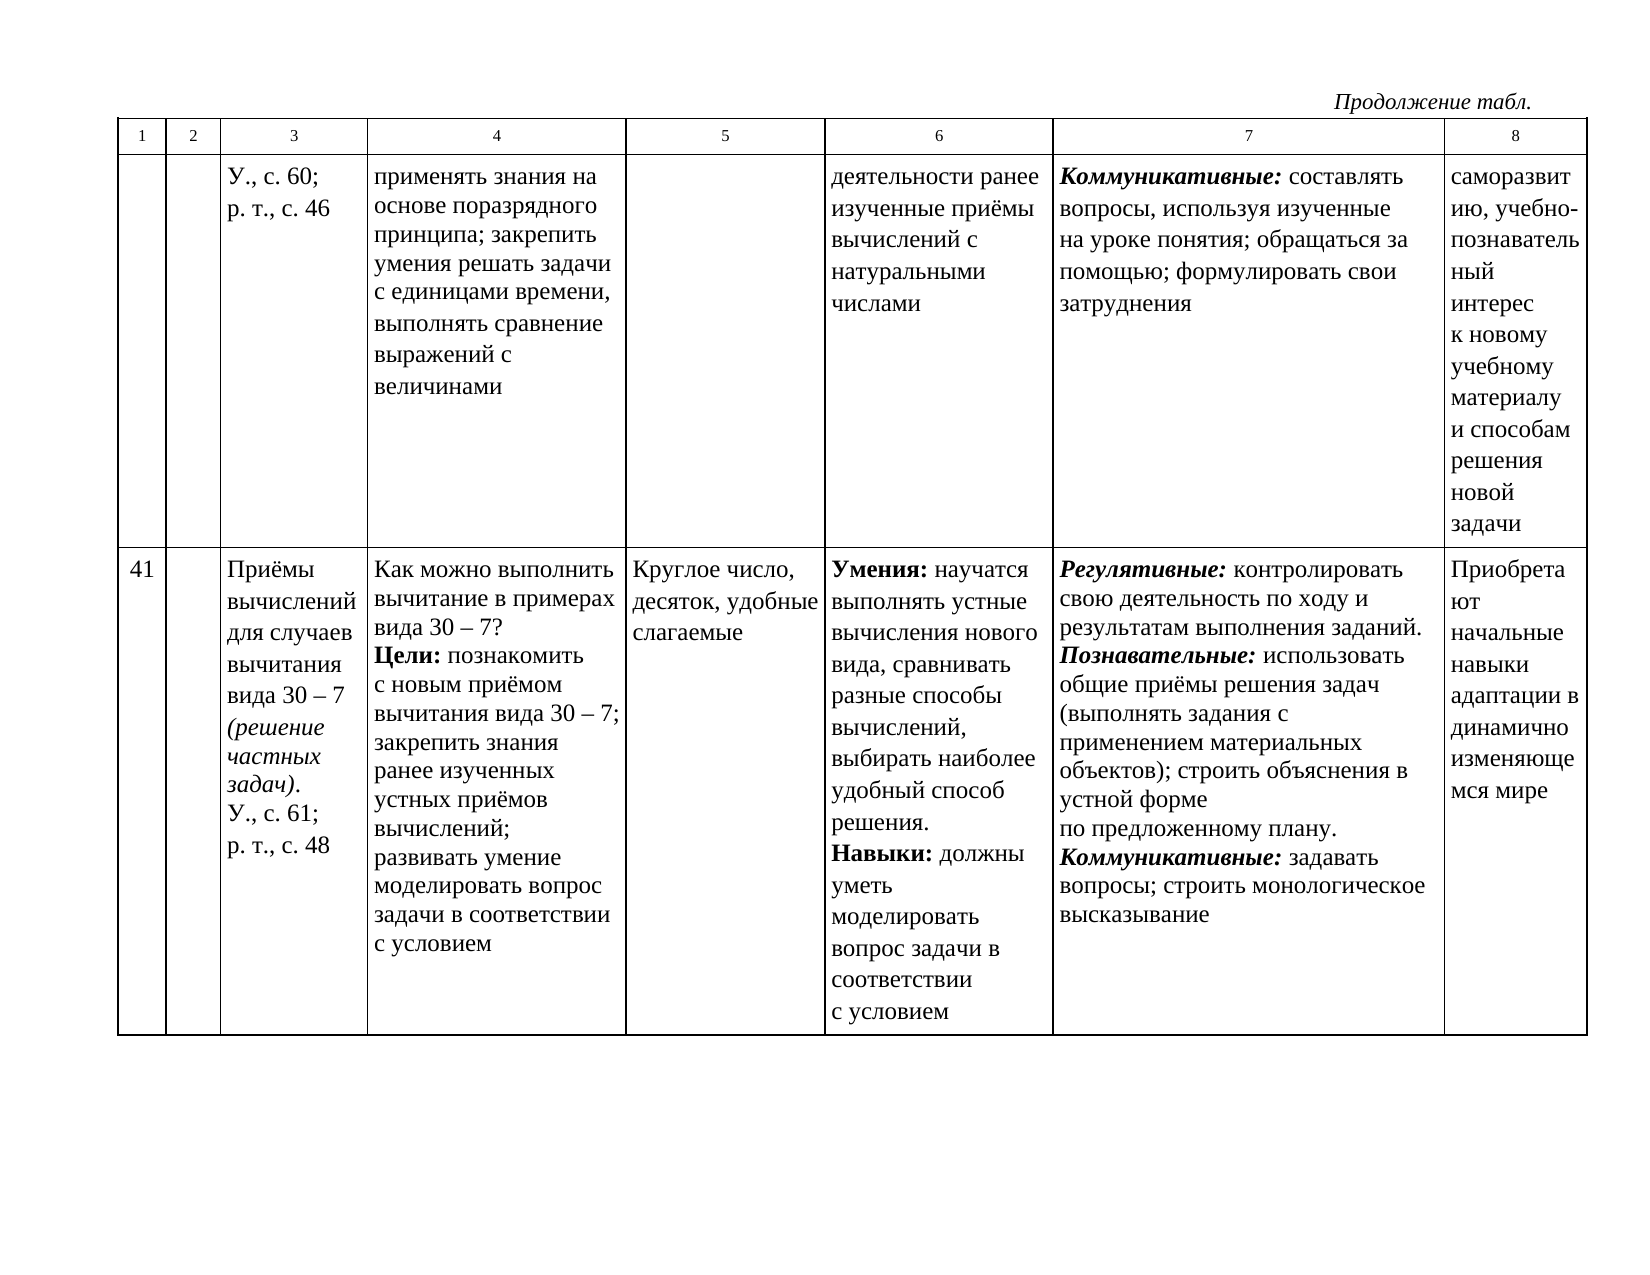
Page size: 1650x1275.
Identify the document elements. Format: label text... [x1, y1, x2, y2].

table_cell [627, 155, 824, 546]
table_header 3 [221, 119, 367, 153]
table_cell Коммуникативные: составлять вопросы, используя изученные на уроке понятия; обращаться за помощью; формулировать свои затруднения [1054, 155, 1444, 546]
table_cell Круглое число, десяток, удобные слагаемые [627, 548, 824, 1034]
table_cell Как можно выполнить вычитание в примерах вида 30 – 7? Цели: познакомить с новым приёмом вычитания вида 30 – 7; закрепить знания ранее изученных устных приёмов вычислений; развивать умение моделировать вопрос задачи в соответствии с условием [368, 548, 625, 1034]
table_header 8 [1445, 119, 1586, 153]
table_cell [119, 155, 165, 546]
table_cell применять знания на основе поразрядного принципа; закрепить умения решать задачи с единицами времени, выполнять сравнение выражений с величинами [368, 155, 625, 546]
table_header 2 [167, 119, 220, 153]
table_cell Приёмы вычислений для случаев вычитания вида 30 – 7 (решение частных задач). У., с. 61; р. т., с. 48 [221, 548, 367, 1034]
table_header 7 [1054, 119, 1444, 153]
table_cell 41 [119, 548, 165, 1034]
table_cell У., с. 60; р. т., с. 46 [221, 155, 367, 546]
table_cell [167, 155, 220, 546]
table_header 4 [368, 119, 625, 153]
table_cell саморазвитию, учебно-познавательный интерес к новому учебному материалу и способам решения новой задачи [1445, 155, 1586, 546]
text Продолжение табл. [118, 88, 1532, 115]
table_header 1 [119, 119, 165, 153]
table_header 5 [627, 119, 824, 153]
table_cell деятельности ранее изученные приёмы вычислений с натуральными числами [826, 155, 1052, 546]
table_header 6 [826, 119, 1052, 153]
table_cell Умения: научатся выполнять устные вычисления нового вида, сравнивать разные способы вычислений, выбирать наиболее удобный способ решения. Навыки: должны уметь моделировать вопрос задачи в соответствии с условием [826, 548, 1052, 1034]
table_cell [167, 548, 220, 1034]
table_cell Регулятивные: контролировать свою деятельность по ходу и результатам выполнения заданий. Познавательные: использовать общие приёмы решения задач (выполнять задания с применением материальных объектов); строить объяснения в устной форме по предложенному плану. Коммуникативные: задавать вопросы; строить монологическое высказывание [1054, 548, 1444, 1034]
table_cell Приобретают начальные навыки адаптации в динамично изменяющемся мире [1445, 548, 1586, 1034]
